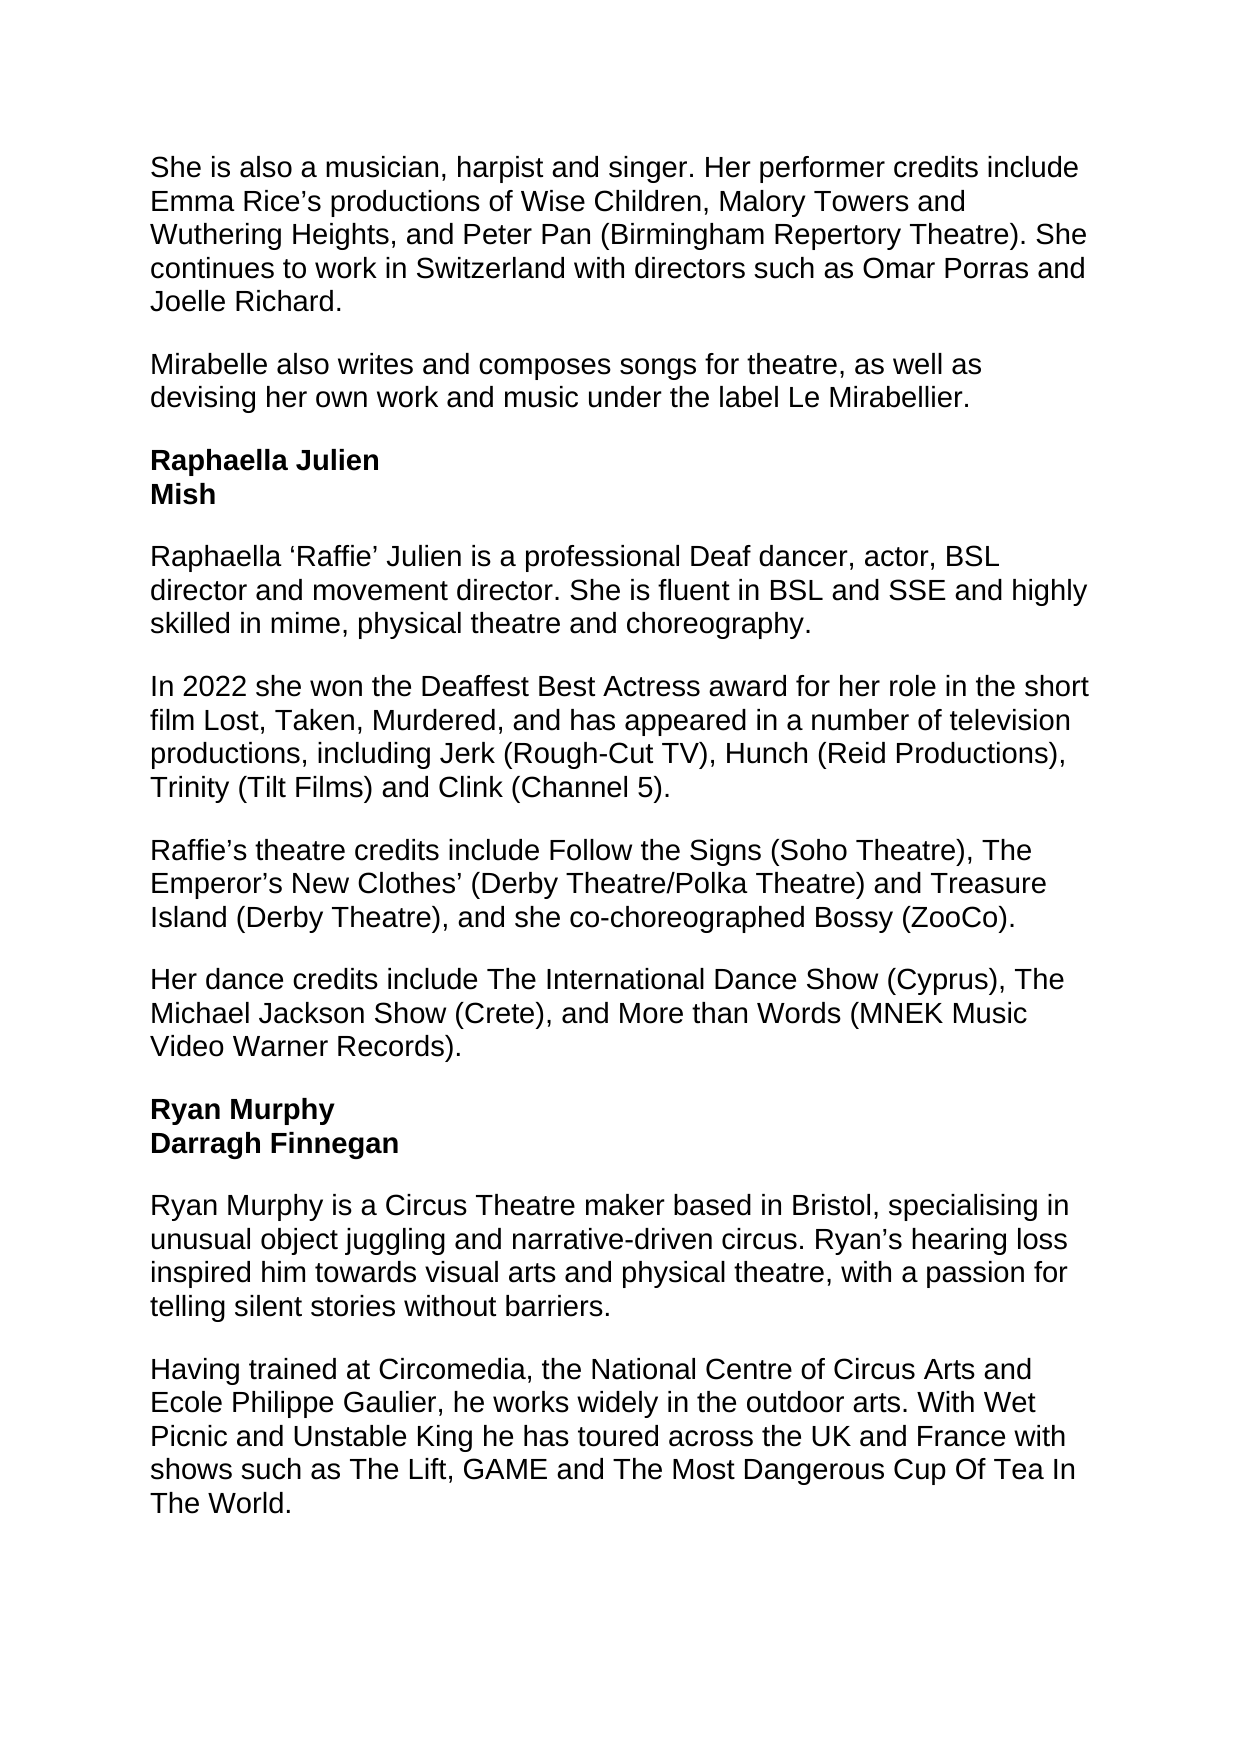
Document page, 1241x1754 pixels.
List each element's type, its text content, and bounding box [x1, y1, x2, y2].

text Raphaella Julien Mish [150, 443, 1090, 510]
text Raphaella ‘Raffie’ Julien is a professional Deaf dancer, actor, BSL director and movement director. She is fluent in BSL and SSE and highly skilled in mime, physical theatre and choreography. [150, 539, 1090, 640]
text Ryan Murphy Darragh Finnegan [150, 1092, 1090, 1159]
text In 2022 she won the Deaffest Best Actress award for her role in the short film Lost, Taken, Murdered, and has appeared in a number of television productions, including Jerk (Rough-Cut TV), Hunch (Reid Productions), Trinity (Tilt Films) and Clink (Channel 5). [150, 669, 1090, 803]
text Raffie’s theatre credits include Follow the Signs (Soho Theatre), The Emperor’s New Clothes’ (Derby Theatre/Polka Theatre) and Treasure Island (Derby Theatre), and she co-choreographed Bossy (ZooCo). [150, 832, 1090, 933]
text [150, 150, 1090, 318]
text Her dance credits include The International Dance Show (Cyprus), The Michael Jackson Show (Crete), and More than Words (MNEK Music Video Warner Records). [150, 962, 1090, 1063]
text Ryan Murphy is a Circus Theatre maker based in Bristol, specialising in unusual object juggling and narrative-driven circus. Ryan’s hearing loss inspired him towards visual arts and physical theatre, with a passion for telling silent stories without barriers. [150, 1188, 1090, 1322]
text Having trained at Circomedia, the National Centre of Circus Arts and Ecole Philippe Gaulier, he works widely in the outdoor arts. With Wet Picnic and Unstable King he has toured across the UK and France with shows such as The Lift, GAME and The Most Dangerous Cup Of Tea In The World. [150, 1352, 1090, 1519]
text Mirabelle also writes and composes songs for theatre, as well as devising her own work and music under the label Le Mirabellier. [150, 347, 1090, 414]
